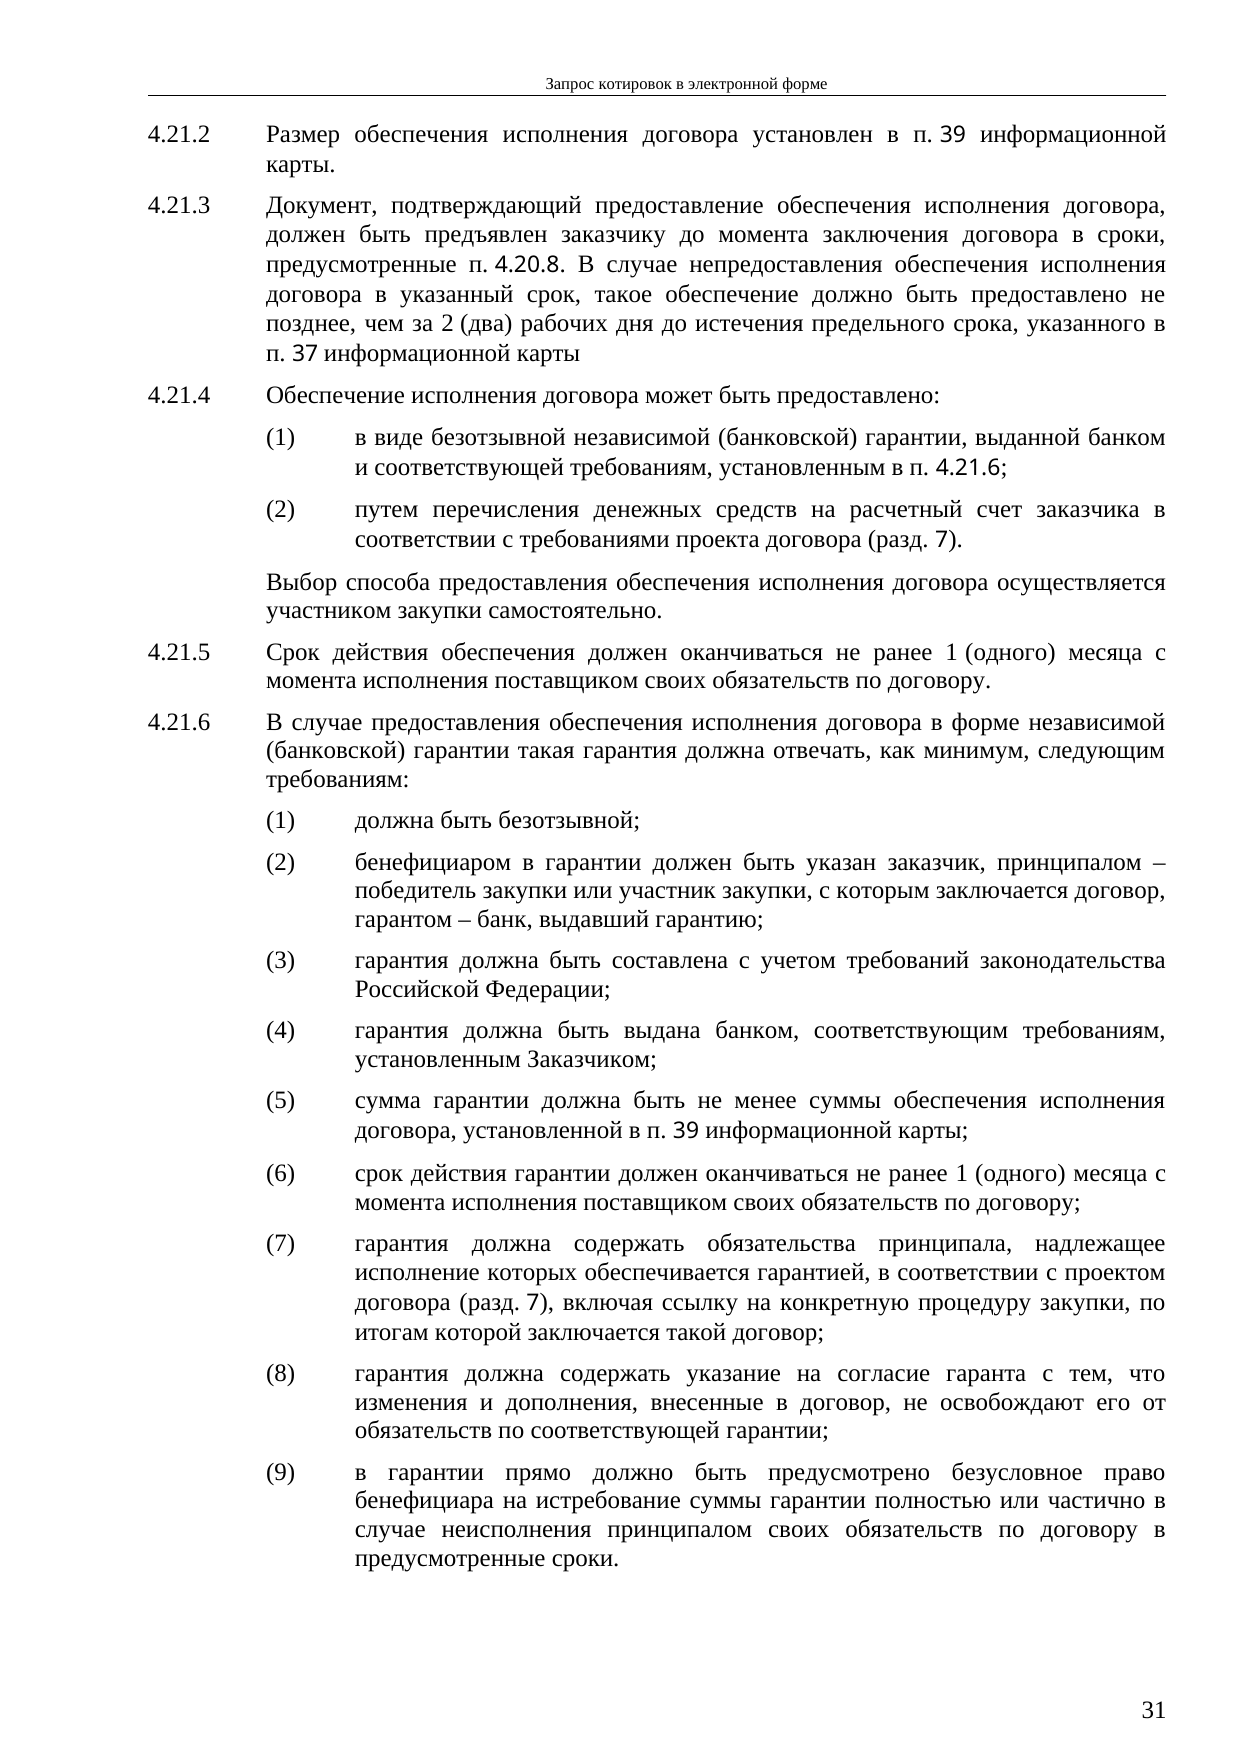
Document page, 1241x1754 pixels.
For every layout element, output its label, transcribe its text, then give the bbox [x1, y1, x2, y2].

list гарантия должна быть выдана банком, соответствующим требованиям, установленным Заказчиком; [266, 1016, 1166, 1073]
list Документ, подтверждающий предоставление обеспечения исполнения договора, должен быть предъявлен заказчику до момента заключения договора в сроки, предусмотренные п. 4.20.8. В случае непредоставления обеспечения исполнения договора в указанный срок, такое обеспечение должно быть предоставлено не позднее, чем за 2 (два) рабочих дня до истечения предельного срока, указанного в п. 31 информационной карты [148, 191, 1166, 368]
list Выбор способа предоставления обеспечения исполнения договора осуществляется участником закупки самостоятельно. [148, 567, 1166, 624]
list В случае предоставления обеспечения исполнения договора в форме независимой (банковской) гарантии такая гарантия должна отвечать, как минимум, следующим требованиям: [148, 707, 1166, 793]
list бенефициаром в гарантии должен быть указан заказчик, принципалом – победитель закупки или участник закупки, с которым заключается договор, гарантом – банк, выдавший гарантию; [266, 847, 1166, 933]
list Размер обеспечения исполнения договора установлен в п. 33 информационной карты. [148, 118, 1166, 178]
list сумма гарантии должна быть не менее суммы обеспечения исполнения договора, установленной в п. 33 информационной карты; [266, 1086, 1166, 1146]
list Срок действия обеспечения должен оканчиваться не ранее 1 (одного) месяца с момента исполнения поставщиком своих обязательств по договору. [148, 637, 1166, 694]
list в гарантии прямо должно быть предусмотрено безусловное право бенефициара на истребование суммы гарантии полностью или частично в случае неисполнения принципалом своих обязательств по договору в предусмотренные сроки. [266, 1457, 1166, 1572]
list гарантия должна содержать указание на согласие гаранта с тем, что изменения и дополнения, внесенные в договор, не освобождают его от обязательств по соответствующей гарантии; [266, 1358, 1166, 1444]
list в виде безотзывной независимой (банковской) гарантии, выданной банком и соответствующей требованиям, установленным в п. 4.21.6; [266, 422, 1166, 482]
list должна быть безотзывной; [266, 806, 1166, 834]
list гарантия должна быть составлена с учетом требований законодательства Российской Федерации; [266, 946, 1166, 1003]
list путем перечисления денежных средств на расчетный счет заказчика в соответствии с требованиями проекта договора (разд. 8). [266, 494, 1166, 554]
list срок действия гарантии должен оканчиваться не ранее 1 (одного) месяца с момента исполнения поставщиком своих обязательств по договору; [266, 1158, 1166, 1216]
list Обеспечение исполнения договора может быть предоставлено: [148, 381, 1166, 409]
list гарантия должна содержать обязательства принципала, надлежащее исполнение которых обеспечивается гарантией, в соответствии с проектом договора (разд. 8), включая ссылку на конкретную процедуру закупки, по итогам которой заключается такой договор; [266, 1228, 1166, 1346]
